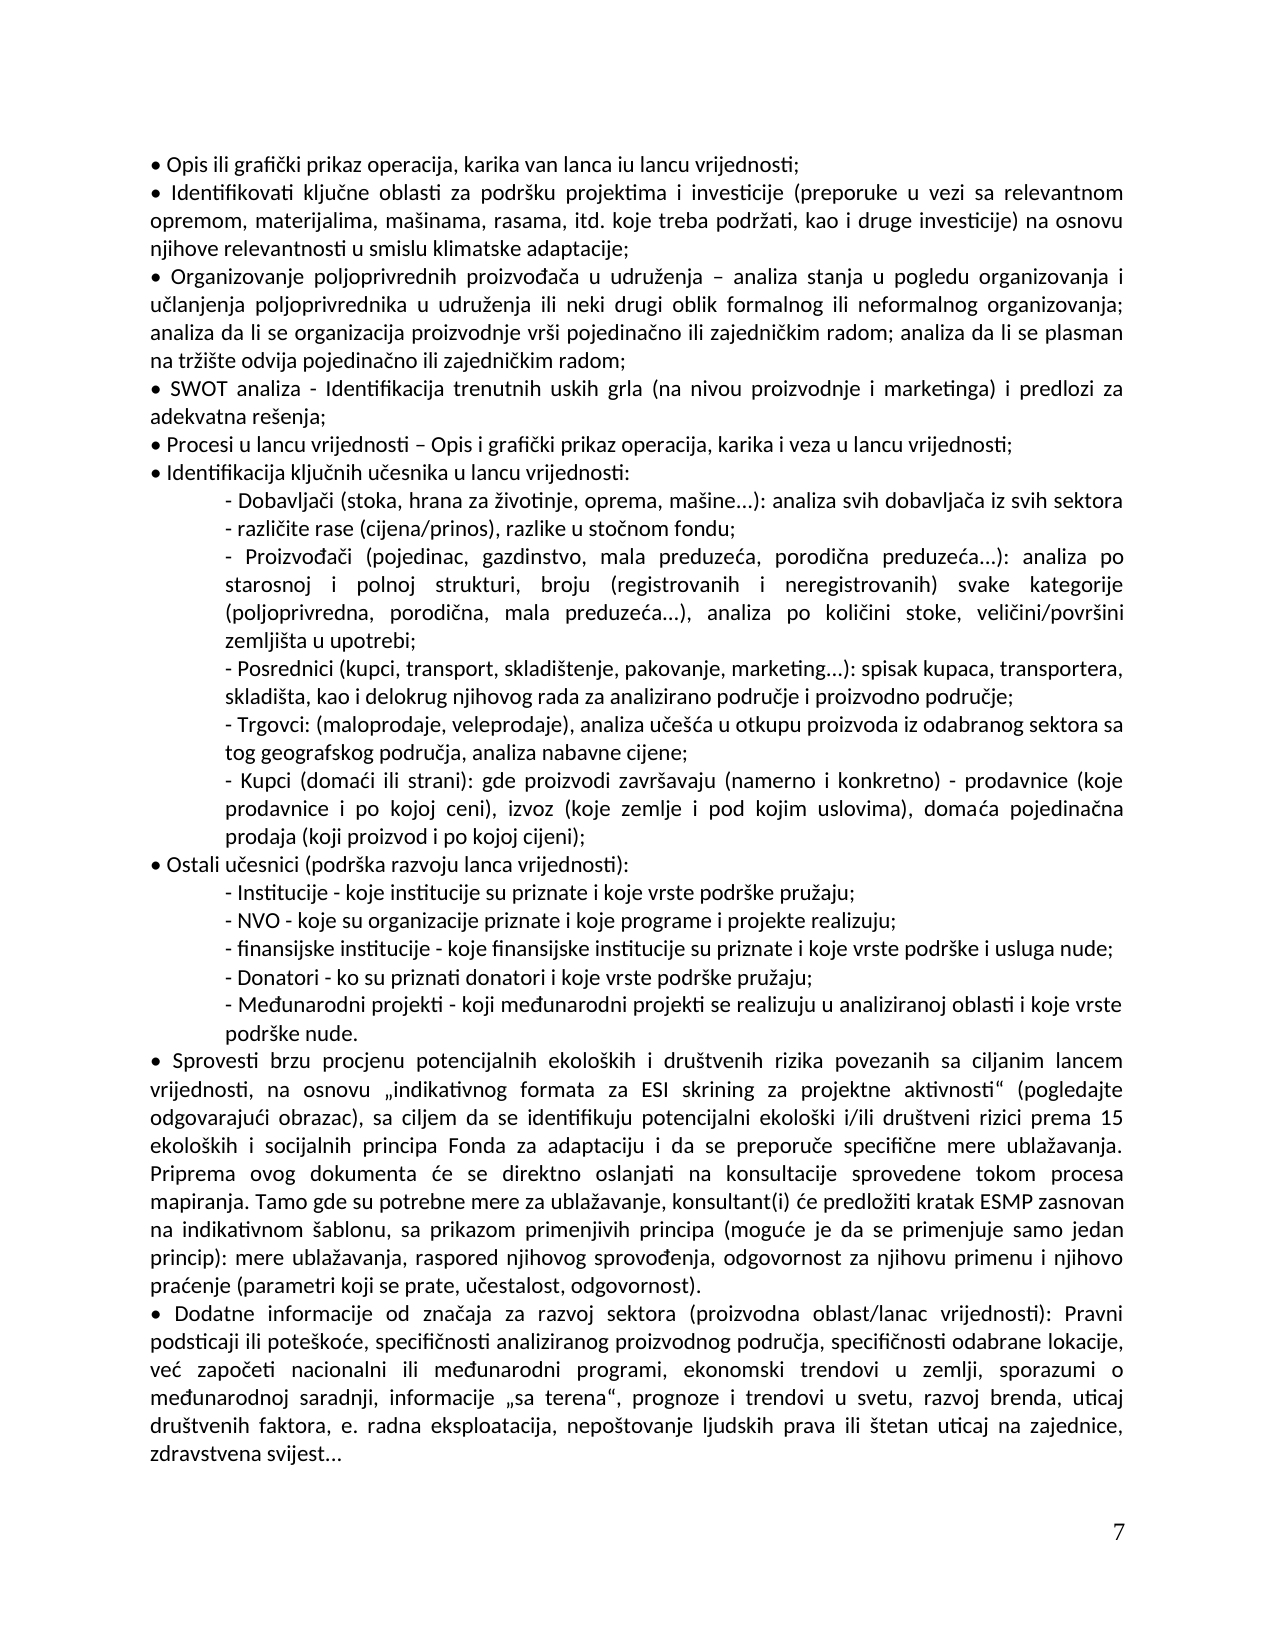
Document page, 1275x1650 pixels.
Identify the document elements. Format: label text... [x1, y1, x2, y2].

text • Identifikacija ključnih učesnika u lancu vrijednosti: [150, 458, 1125, 486]
text - Proizvođači (pojedinac, gazdinstvo, mala preduzeća, porodična preduzeća...): analiza po starosnoj i polnoj strukturi, broju (registrovanih i neregistrovanih) svake kategorije (poljoprivredna, porodična, mala preduzeća...), analiza po količini stoke, veličini/površini zemljišta u upotrebi; [225, 542, 1125, 654]
text - Dobavljači (stoka, hrana za životinje, oprema, mašine...): analiza svih dobavljača iz svih sektora - različite rase (cijena/prinos), razlike u stočnom fondu; [225, 486, 1125, 542]
text • Dodatne informacije od značaja za razvoj sektora (proizvodna oblast/lanac vrijednosti): Pravni podsticaji ili poteškoće, specifičnosti analiziranog proizvodnog područja, specifičnosti odabrane lokacije, već započeti nacionalni ili međunarodni programi, ekonomski trendovi u zemlji, sporazumi o međunarodnoj saradnji, informacije „sa terena“, prognoze i trendovi u svetu, razvoj brenda, uticaj društvenih faktora, e. radna eksploatacija, nepoštovanje ljudskih prava ili štetan uticaj na zajednice, zdravstvena svijest... [150, 1299, 1125, 1467]
text - Institucije - koje institucije su priznate i koje vrste podrške pružaju; [150, 878, 1125, 907]
text • Organizovanje poljoprivrednih proizvođača u udruženja – analiza stanja u pogledu organizovanja i učlanjenja poljoprivrednika u udruženja ili neki drugi oblik formalnog ili neformalnog organizovanja; analiza da li se organizacija proizvodnje vrši pojedinačno ili zajedničkim radom; analiza da li se plasman na tržište odvija pojedinačno ili zajedničkim radom; [150, 262, 1125, 374]
text - Posrednici (kupci, transport, skladištenje, pakovanje, marketing...): spisak kupaca, transportera, skladišta, kao i delokrug njihovog rada za analizirano područje i proizvodno područje; [225, 654, 1125, 710]
text - NVO - koje su organizacije priznate i koje programe i projekte realizuju; [150, 907, 1125, 934]
text - Trgovci: (maloprodaje, veleprodaje), analiza učešća u otkupu proizvoda iz odabranog sektora sa tog geografskog područja, analiza nabavne cijene; [225, 710, 1125, 766]
text - Kupci (domaći ili strani): gde proizvodi završavaju (namerno i konkretno) - prodavnice (koje prodavnice i po kojoj ceni), izvoz (koje zemlje i pod kojim uslovima), domaća pojedinačna prodaja (koji proizvod i po kojoj cijeni); [225, 766, 1125, 851]
text - Međunarodni projekti - koji međunarodni projekti se realizuju u analiziranoj oblasti i koje vrste podrške nude. [225, 991, 1125, 1047]
text • Opis ili grafički prikaz operacija, karika van lanca iu lancu vrijednosti; [150, 150, 1125, 178]
text • Sprovesti brzu procjenu potencijalnih ekoloških i društvenih rizika povezanih sa ciljanim lancem vrijednosti, na osnovu „indikativnog formata za ESI skrining za projektne aktivnosti“ (pogledajte odgovarajući obrazac), sa ciljem da se identifikuju potencijalni ekološki i/ili društveni rizici prema 15 ekoloških i socijalnih principa Fonda za adaptaciju i da se preporuče specifične mere ublažavanja. Priprema ovog dokumenta će se direktno oslanjati na konsultacije sprovedene tokom procesa mapiranja. Tamo gde su potrebne mere za ublažavanje, konsultant(i) će predložiti kratak ESMP zasnovan na indikativnom šablonu, sa prikazom primenjivih principa (moguće je da se primenjuje samo jedan princip): mere ublažavanja, raspored njihovog sprovođenja, odgovornost za njihovu primenu i njihovo praćenje (parametri koji se prate, učestalost, odgovornost). [150, 1047, 1125, 1299]
text • SWOT analiza - Identifikacija trenutnih uskih grla (na nivou proizvodnje i marketinga) i predlozi za adekvatna rešenja; [150, 374, 1125, 430]
text - Donatori - ko su priznati donatori i koje vrste podrške pružaju; [150, 963, 1125, 991]
text - finansijske institucije - koje finansijske institucije su priznate i koje vrste podrške i usluga nude; [150, 934, 1125, 963]
text • Identifikovati ključne oblasti za podršku projektima i investicije (preporuke u vezi sa relevantnom opremom, materijalima, mašinama, rasama, itd. koje treba podržati, kao i druge investicije) na osnovu njihove relevantnosti u smislu klimatske adaptacije; [150, 178, 1125, 262]
text • Ostali učesnici (podrška razvoju lanca vrijednosti): [150, 851, 1125, 878]
text • Procesi u lancu vrijednosti – Opis i grafički prikaz operacija, karika i veza u lancu vrijednosti; [150, 430, 1125, 458]
